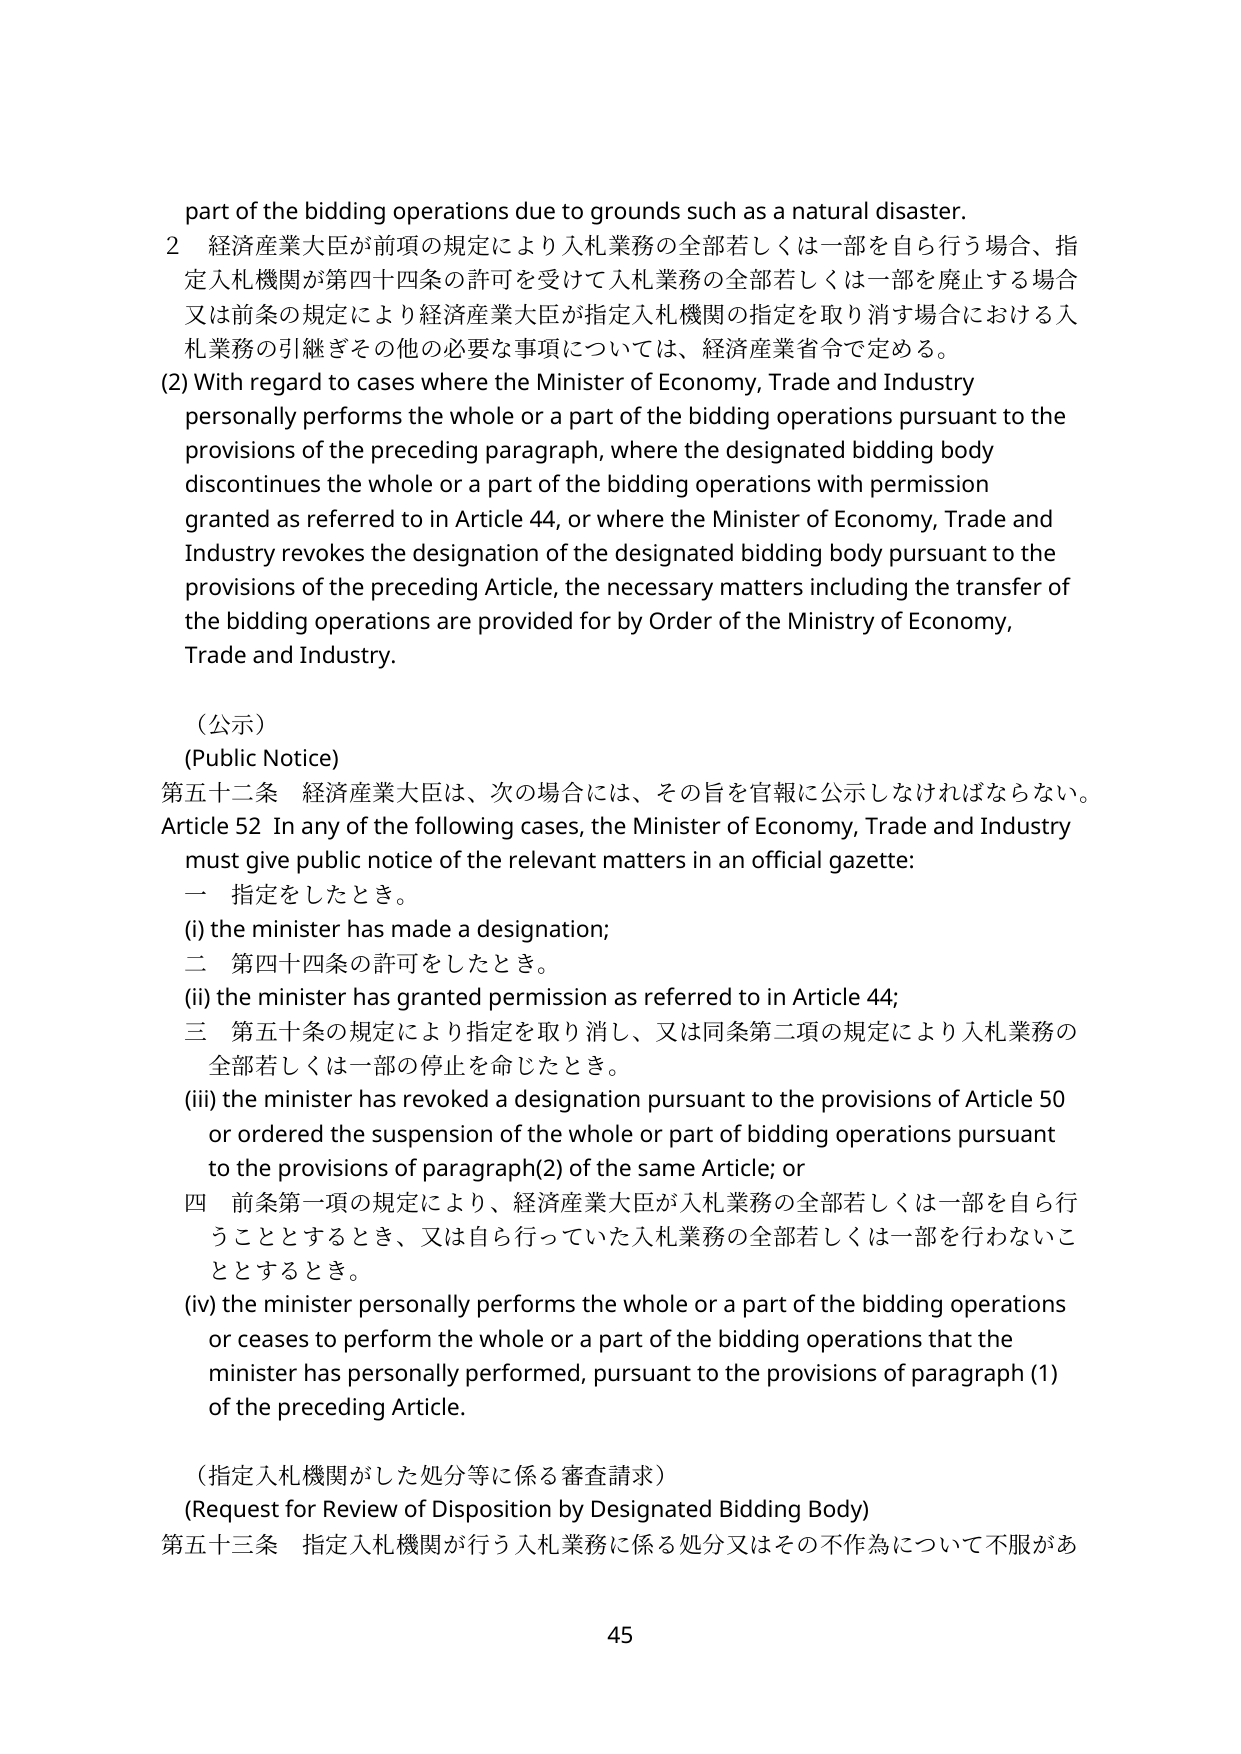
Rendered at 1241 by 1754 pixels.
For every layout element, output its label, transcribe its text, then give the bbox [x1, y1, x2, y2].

text 三 第五十条の規定により指定を取り消し、又は同条第二項の規定により入札業務の全部若しくは一部の停止を命じたとき。 [184, 1014, 1079, 1082]
text (iii) the minister has revoked a designation pursuant to the provisions of Article 50 or ordered the suspension of the whole or part of bidding operations pursuant to the provisions of paragraph(2) of the same Article; or [184, 1082, 1079, 1184]
text ２ 経済産業大臣が前項の規定により入札業務の全部若しくは一部を自ら行う場合、指定入札機関が第四十四条の許可を受けて入札業務の全部若しくは一部を廃止する場合又は前条の規定により経済産業大臣が指定入札機関の指定を取り消す場合における入札業務の引継ぎその他の必要な事項については、経済産業省令で定める。 [161, 228, 1079, 364]
text Article 52 In any of the following cases, the Minister of Economy, Trade and Industry must give public notice of the relevant matters in an official gazette: [161, 809, 1079, 877]
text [161, 1526, 1079, 1560]
text （指定入札機関がした処分等に係る審査請求） [184, 1458, 1079, 1492]
text 第五十二条 経済産業大臣は、次の場合には、その旨を官報に公示しなければならない。 [161, 774, 1079, 809]
text (Request for Review of Disposition by Designated Bidding Body) [184, 1492, 1079, 1526]
text (ii) the minister has granted permission as referred to in Article 44; [184, 979, 1079, 1014]
text (Public Notice) [184, 740, 1079, 774]
text (2) With regard to cases where the Minister of Economy, Trade and Industry personally performs the whole or a part of the bidding operations pursuant to the provisions of the preceding paragraph, where the designated bidding body discontinues the whole or a part of the bidding operations with permission granted as referred to in Article 44, or where the Minister of Economy, Trade and Industry revokes the designation of the designated bidding body pursuant to the provisions of the preceding Article, the necessary matters including the transfer of the bidding operations are provided for by Order of the Ministry of Economy, Trade and Industry. [161, 364, 1079, 672]
text (i) the minister has made a designation; [184, 911, 1079, 945]
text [161, 194, 1079, 228]
text 二 第四十四条の許可をしたとき。 [184, 945, 1079, 979]
text (iv) the minister personally performs the whole or a part of the bidding operations or ceases to perform the whole or a part of the bidding operations that the minister has personally performed, pursuant to the provisions of paragraph (1) of the preceding Article. [184, 1287, 1079, 1424]
text 四 前条第一項の規定により、経済産業大臣が入札業務の全部若しくは一部を自ら行うこととするとき、又は自ら行っていた入札業務の全部若しくは一部を行わないこととするとき。 [184, 1184, 1079, 1287]
text （公示） [184, 706, 1079, 740]
text 一 指定をしたとき。 [184, 877, 1079, 911]
